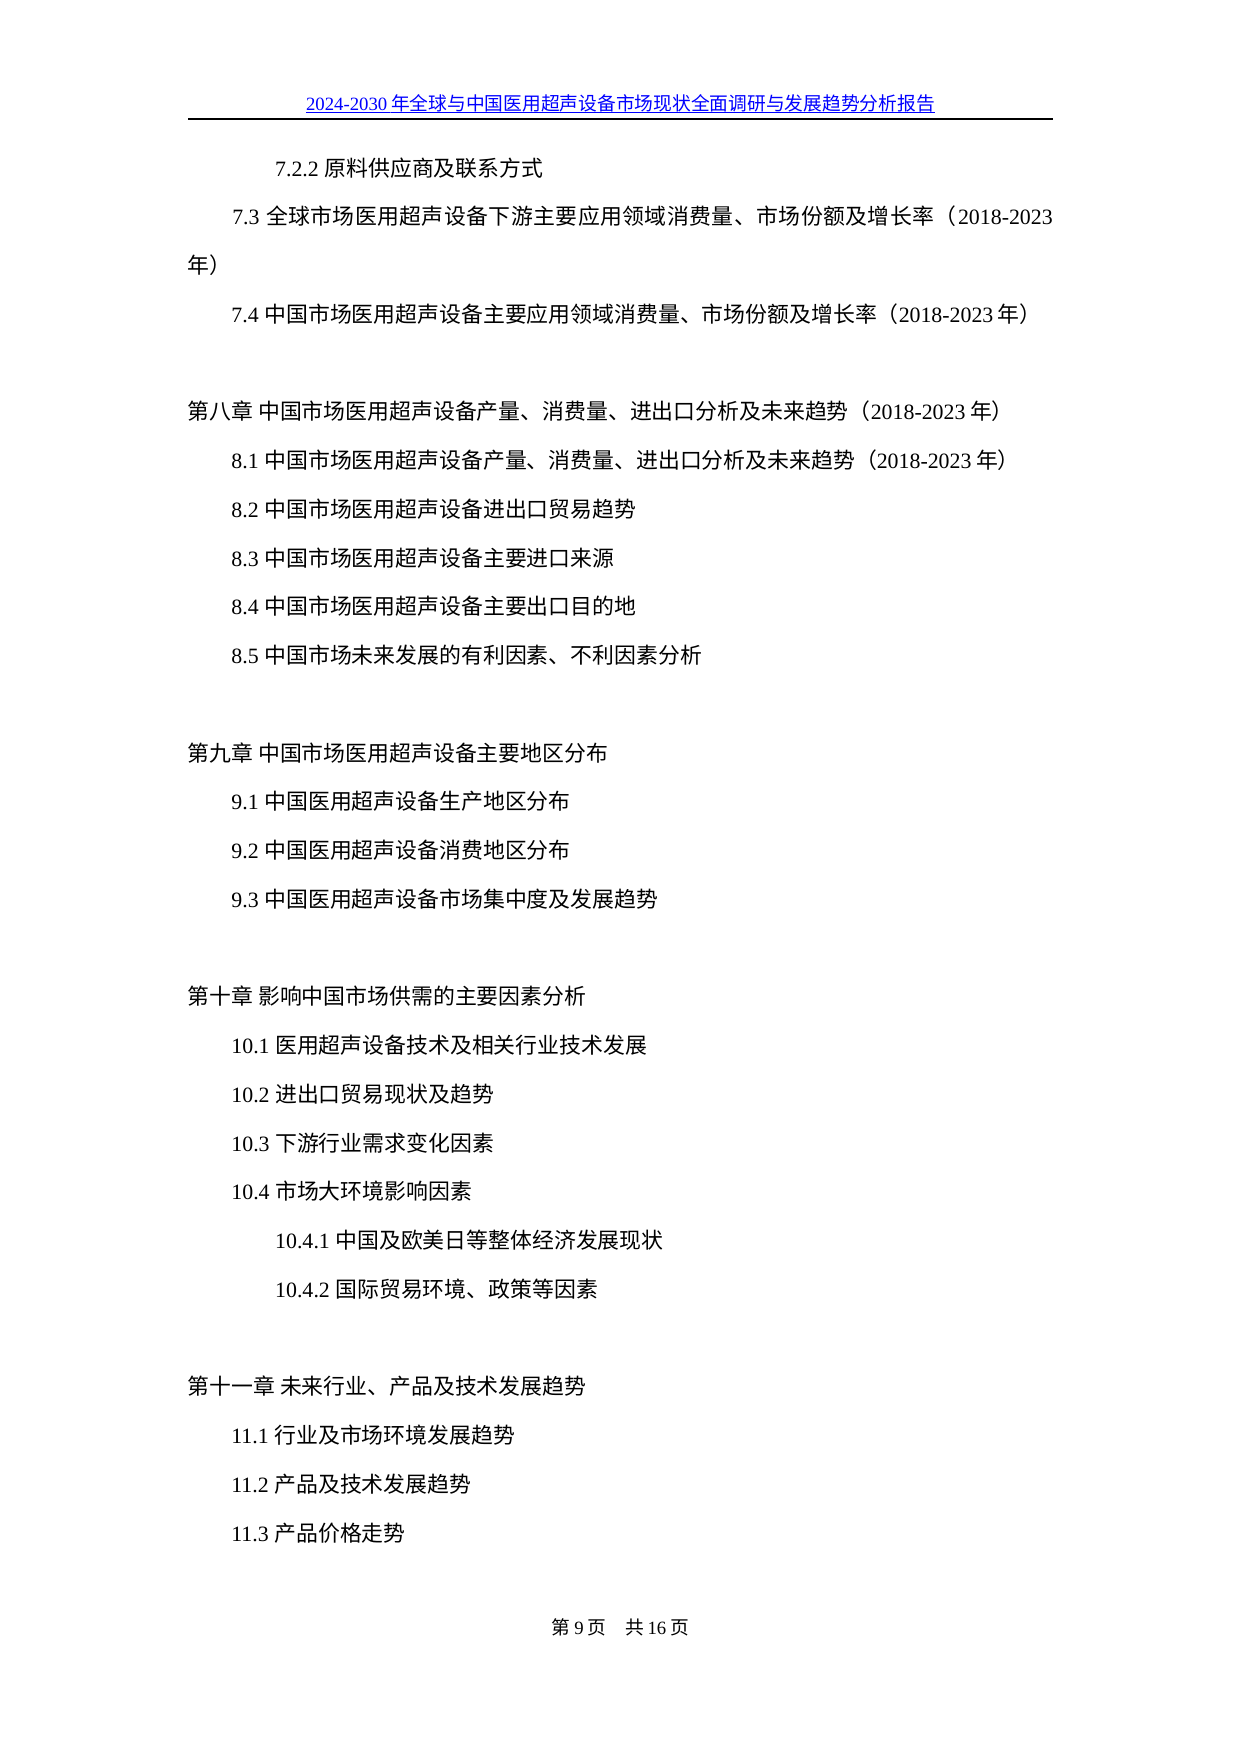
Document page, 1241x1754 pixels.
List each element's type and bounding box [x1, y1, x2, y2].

text [187, 150, 1053, 1548]
